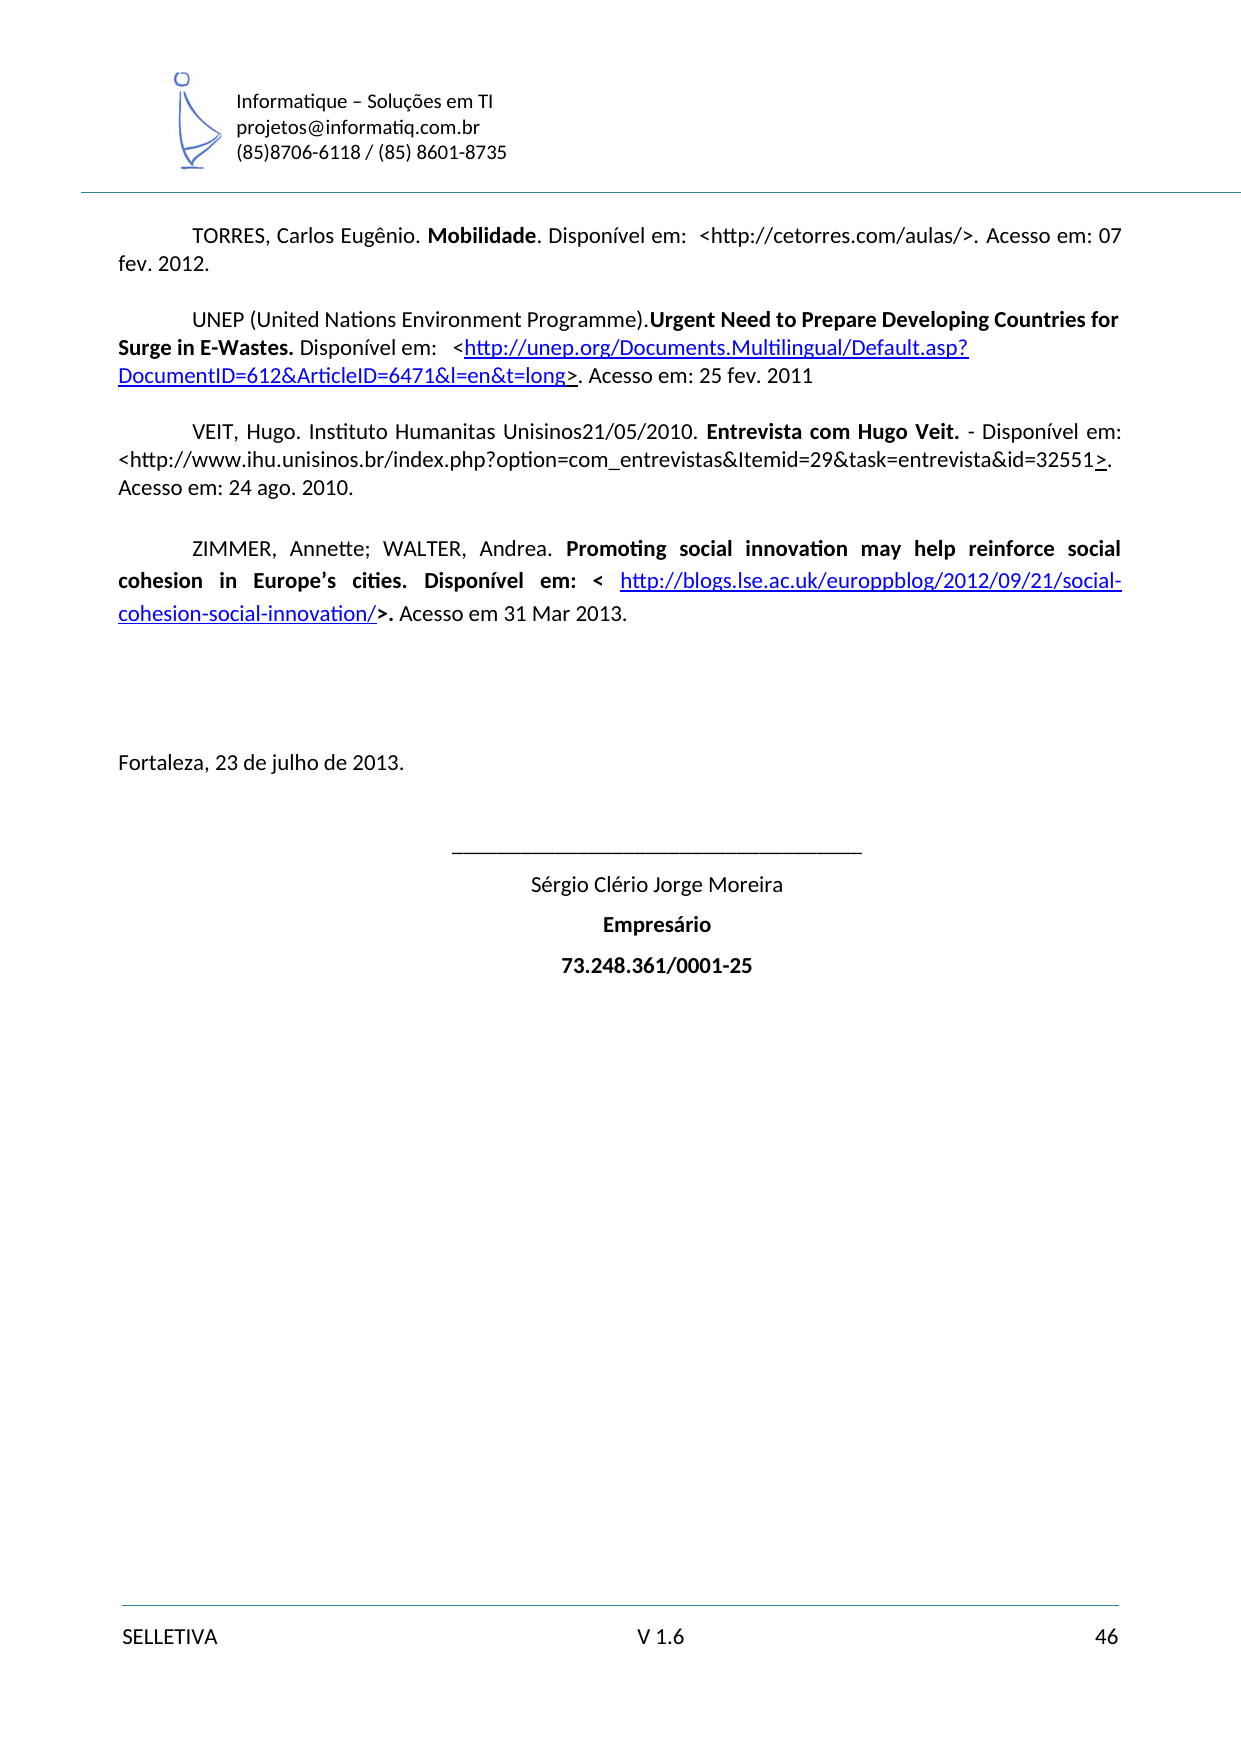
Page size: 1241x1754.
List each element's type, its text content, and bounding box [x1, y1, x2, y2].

text 73.248.361/0001-25 [118, 951, 1122, 979]
text Sérgio Clério Jorge Moreira [118, 870, 1122, 898]
text Empresário [118, 910, 1122, 938]
text ____________________________________ [118, 829, 1122, 857]
title UNEP (United Nations Environment Programme).Urgent Need to Prepare Developing Countries for Surge in E-Wastes. Disponível em: <http://unep.org/Documents.Multilingual/Default.asp?DocumentID=612&ArticleID=6471&l=en&t=long>. Acesso em: 25 fev. 2011 [118, 305, 1122, 389]
subtitle ZIMMER, Annette; WALTER, Andrea. Promoting social innovation may help reinforce social cohesion in Europe’s cities. Disponível em: < http://blogs.lse.ac.uk/europpblog/2012/09/21/social-cohesion-social-innovation/>. Acesso em 31 Mar 2013. [118, 529, 1122, 627]
picture [173, 71, 222, 169]
text VEIT, Hugo. Instituto Humanitas Unisinos21/05/2010. Entrevista com Hugo Veit. - Disponível em: <http://www.ihu.unisinos.br/index.php?option=com_entrevistas&Itemid=29&task=entrevista&id=32551>. Acesso em: 24 ago. 2010. [118, 417, 1122, 501]
text TORRES, Carlos Eugênio. Mobilidade. Disponível em: <http://cetorres.com/aulas/>. Acesso em: 07 fev. 2012. [118, 221, 1122, 277]
text Fortaleza, 23 de julho de 2013. [118, 748, 1122, 776]
